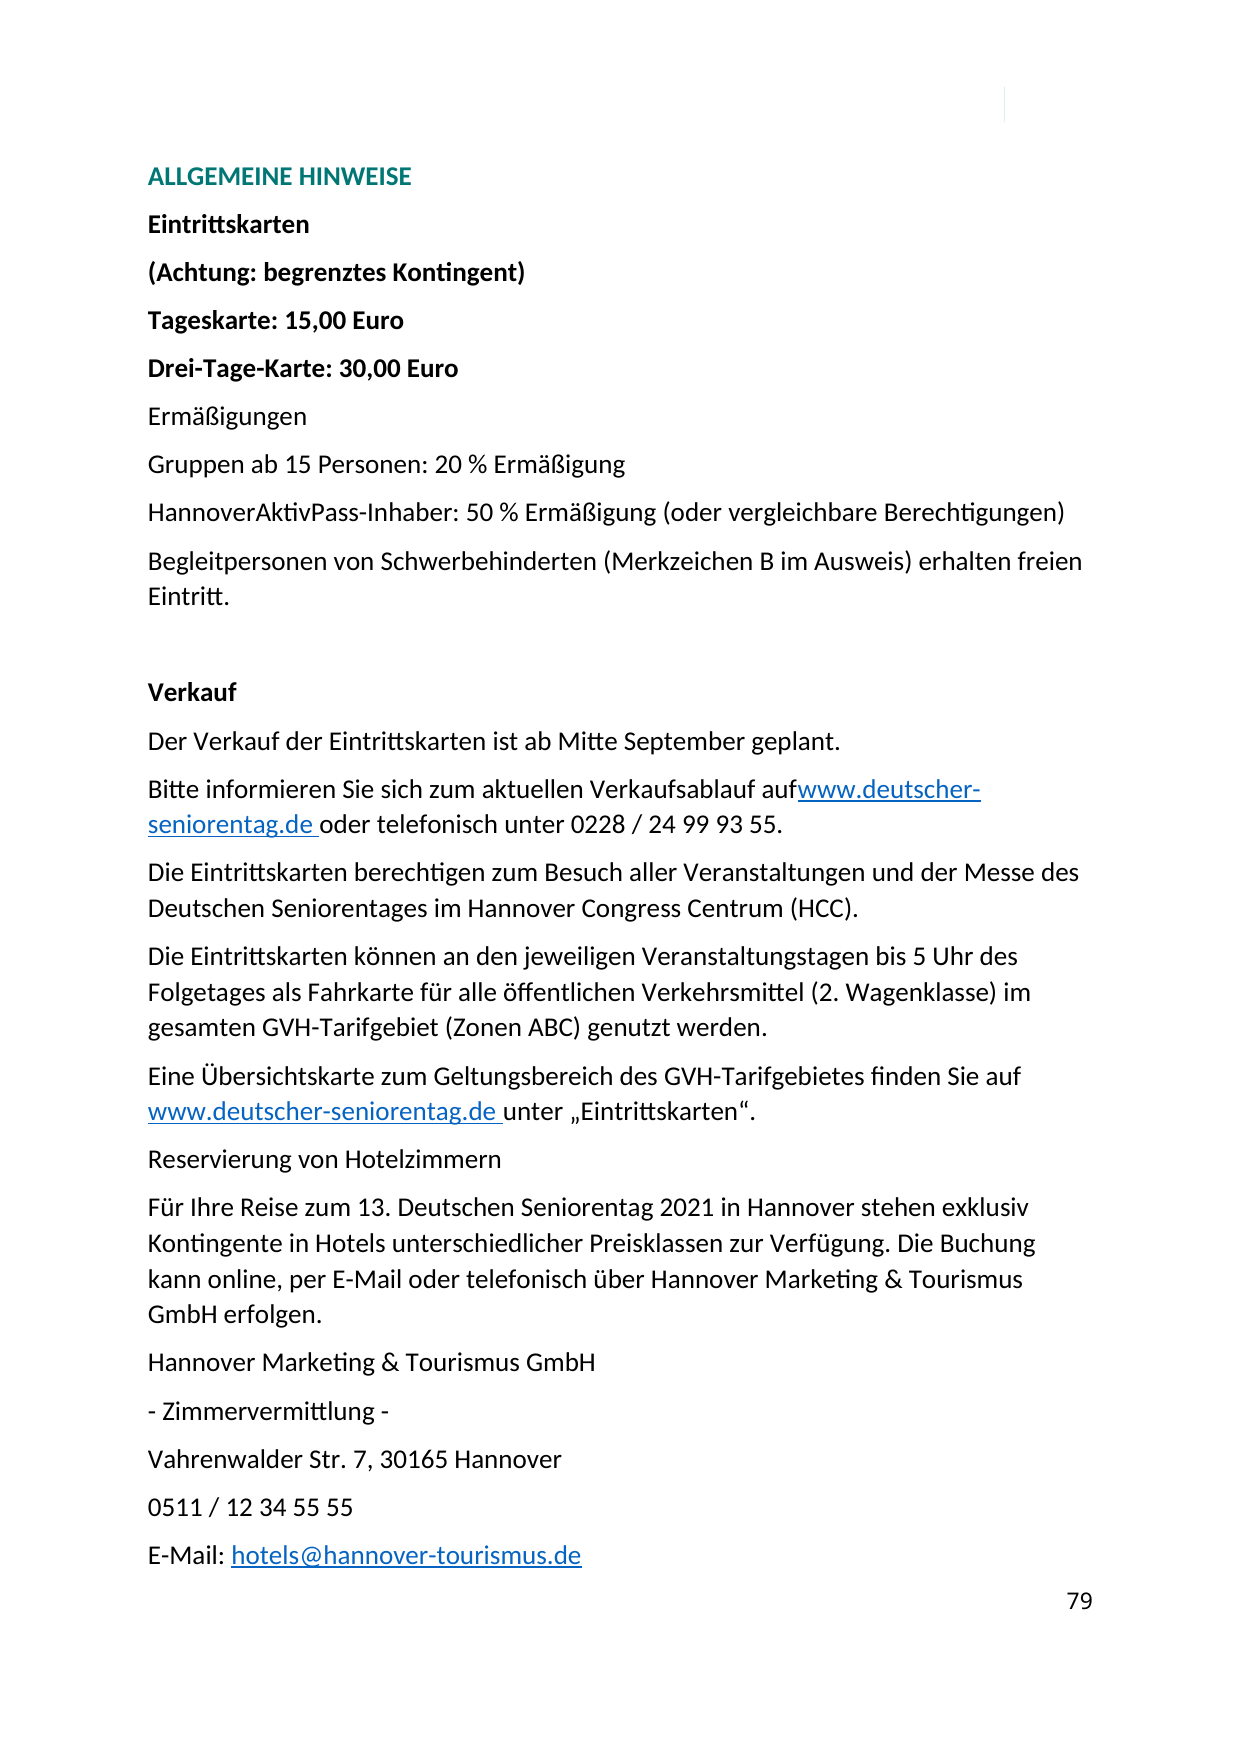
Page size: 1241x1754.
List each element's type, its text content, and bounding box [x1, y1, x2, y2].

subtitle ALLGEMEINE HINWEISE [148, 159, 1092, 192]
text Reservierung von Hotelzimmern [148, 1142, 1092, 1175]
subtitle (Achtung: begrenztes Kontingent) [148, 255, 1092, 288]
text - Zimmervermittlung - [148, 1394, 1092, 1427]
text HannoverAktivPass-Inhaber: 50 % Ermäßigung (oder vergleichbare Berechtigungen) [148, 496, 1092, 528]
subtitle Drei-Tage-Karte: 30,00 Euro [148, 351, 1092, 384]
text Die Eintrittskarten berechtigen zum Besuch aller Veranstaltungen und der Messe des Deutschen Seniorentages im Hannover Congress Centrum (HCC). [148, 856, 1092, 924]
subtitle Verkauf [148, 676, 1092, 708]
text Für Ihre Reise zum 13. Deutschen Seniorentag 2021 in Hannover stehen exklusiv Kontingente in Hotels unterschiedlicher Preisklassen zur Verfügung. Die Buchung kann online, per E-Mail oder telefonisch über Hannover Marketing & Tourismus GmbH erfolgen. [148, 1191, 1092, 1330]
text Begleitpersonen von Schwerbehinderten (Merkzeichen B im Ausweis) erhalten freien Eintritt. [148, 544, 1092, 612]
text Der Verkauf der Eintrittskarten ist ab Mitte September geplant. [148, 724, 1092, 757]
text Hannover Marketing & Tourismus GmbH [148, 1346, 1092, 1378]
text Ermäßigungen [148, 399, 1092, 432]
text Gruppen ab 15 Personen: 20 % Ermäßigung [148, 447, 1092, 480]
text Bitte informieren Sie sich zum aktuellen Verkaufsablauf aufwww.deutscher-seniorentag.de oder telefonisch unter 0228 / 24 99 93 55. [148, 772, 1092, 840]
text Die Eintrittskarten können an den jeweiligen Veranstaltungstagen bis 5 Uhr des Folgetages als Fahrkarte für alle öffentlichen Verkehrsmittel (2. Wagenklasse) im gesamten GVH-Tarifgebiet (Zonen ABC) genutzt werden. [148, 939, 1092, 1043]
text Eine Übersichtskarte zum Geltungsbereich des GVH-Tarifgebietes finden Sie auf www.deutscher-seniorentag.de unter „Eintrittskarten“. [148, 1059, 1092, 1127]
text E-Mail: hotels@hannover-tourismus.de [148, 1538, 1092, 1571]
text Vahrenwalder Str. 7, 30165 Hannover [148, 1442, 1092, 1475]
subtitle Eintrittskarten [148, 207, 1092, 240]
subtitle Tageskarte: 15,00 Euro [148, 303, 1092, 336]
text 0511 / 12 34 55 55 [148, 1490, 1092, 1523]
